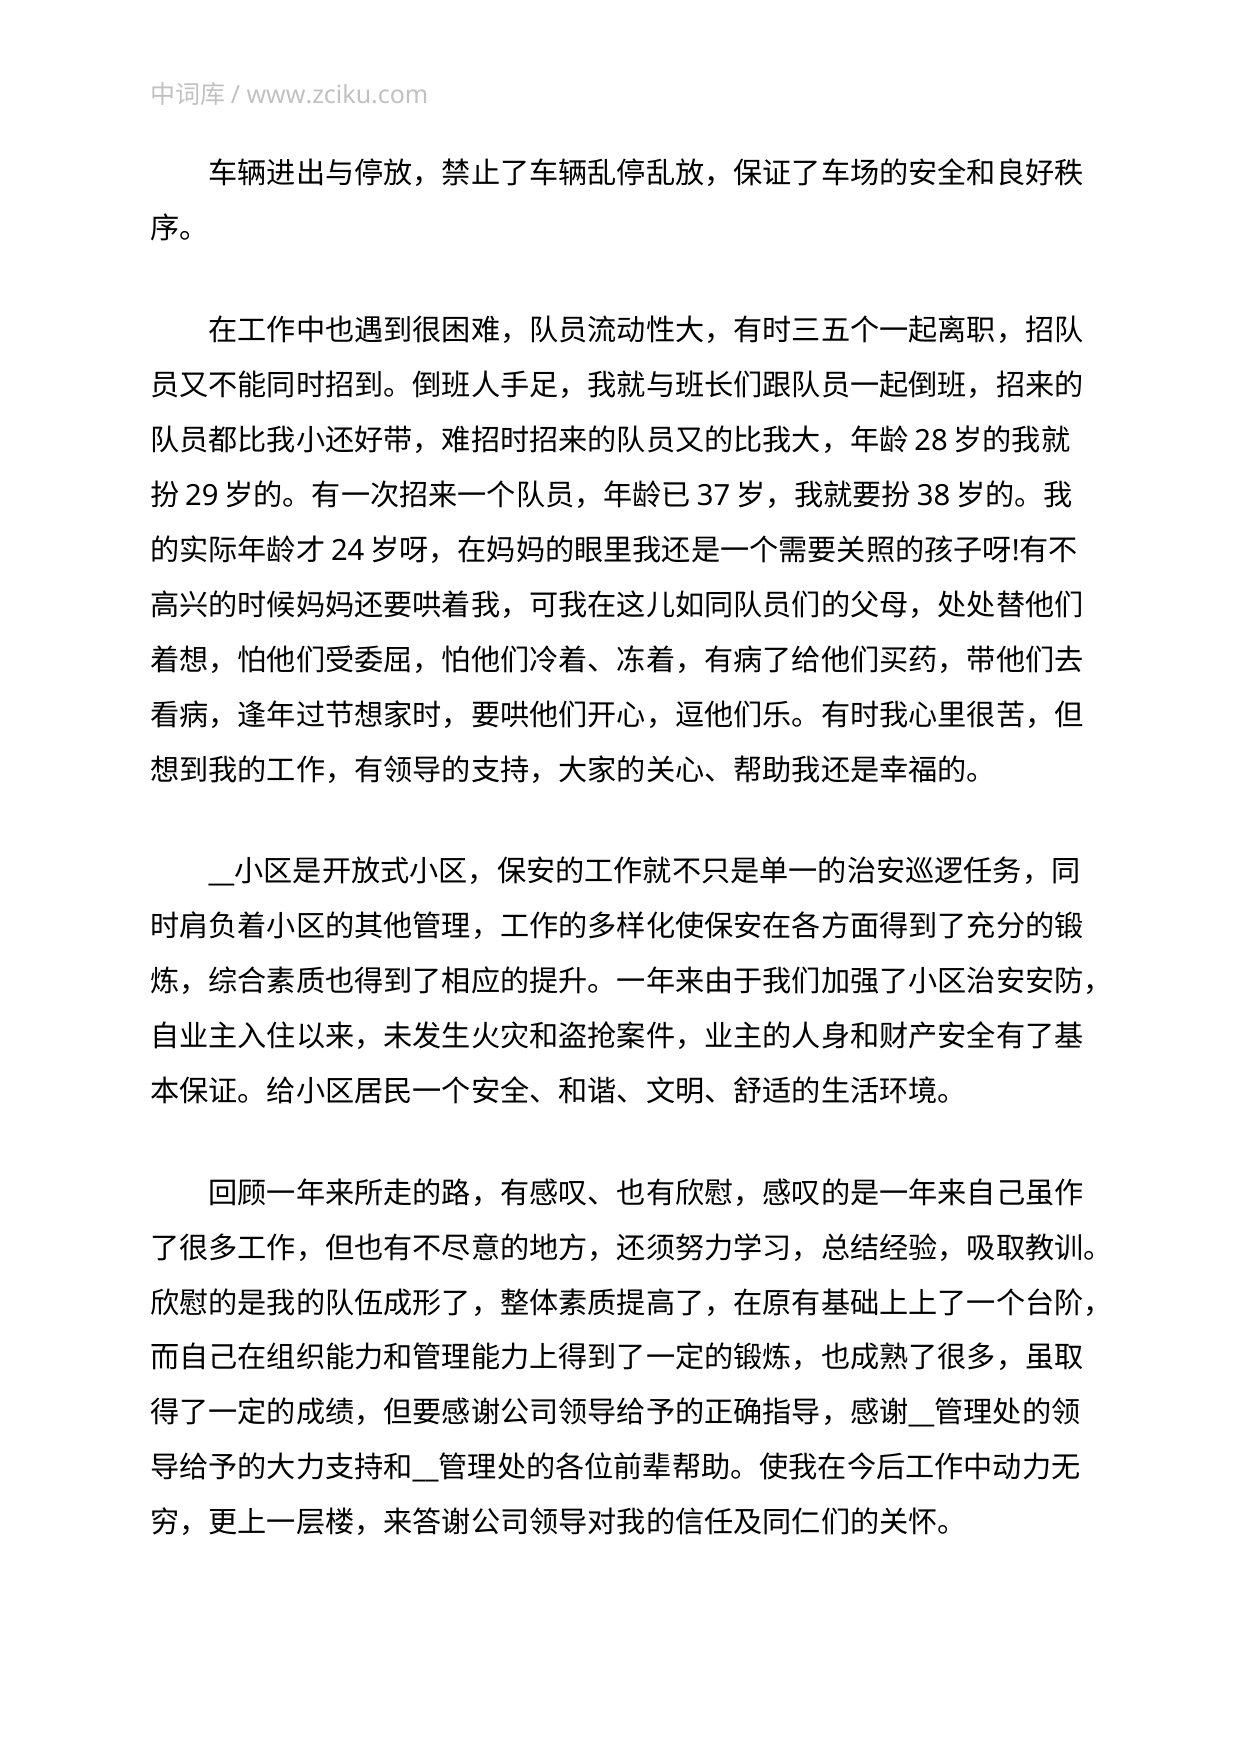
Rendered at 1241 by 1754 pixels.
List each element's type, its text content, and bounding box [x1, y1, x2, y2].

text 车辆进出与停放，禁止了车辆乱停乱放，保证了车场的安全和良好秩序。 [150, 150, 1090, 247]
text __小区是开放式小区，保安的工作就不只是单一的治安巡逻任务，同时肩负着小区的其他管理，工作的多样化使保安在各方面得到了充分的锻炼，综合素质也得到了相应的提升。一年来由于我们加强了小区治安安防，自业主入住以来，未发生火灾和盗抢案件，业主的人身和财产安全有了基本保证。给小区居民一个安全、和谐、文明、舒适的生活环境。 [150, 848, 1090, 1110]
text 在工作中也遇到很困难，队员流动性大，有时三五个一起离职，招队员又不能同时招到。倒班人手足，我就与班长们跟队员一起倒班，招来的队员都比我小还好带，难招时招来的队员又的比我大，年龄28岁的我就扮29岁的。有一次招来一个队员，年龄已37岁，我就要扮38岁的。我的实际年龄才24岁呀，在妈妈的眼里我还是一个需要关照的孩子呀!有不高兴的时候妈妈还要哄着我，可我在这儿如同队员们的父母，处处替他们着想，怕他们受委屈，怕他们冷着、冻着，有病了给他们买药，带他们去看病，逢年过节想家时，要哄他们开心，逗他们乐。有时我心里很苦，但想到我的工作，有领导的支持，大家的关心、帮助我还是幸福的。 [150, 307, 1090, 788]
text 回顾一年来所走的路，有感叹、也有欣慰，感叹的是一年来自己虽作了很多工作，但也有不尽意的地方，还须努力学习，总结经验，吸取教训。欣慰的是我的队伍成形了，整体素质提高了，在原有基础上上了一个台阶，而自己在组织能力和管理能力上得到了一定的锻炼，也成熟了很多，虽取得了一定的成绩，但要感谢公司领导给予的正确指导，感谢__管理处的领导给予的大力支持和__管理处的各位前辈帮助。使我在今后工作中动力无穷，更上一层楼，来答谢公司领导对我的信任及同仁们的关怀。 [150, 1169, 1090, 1541]
